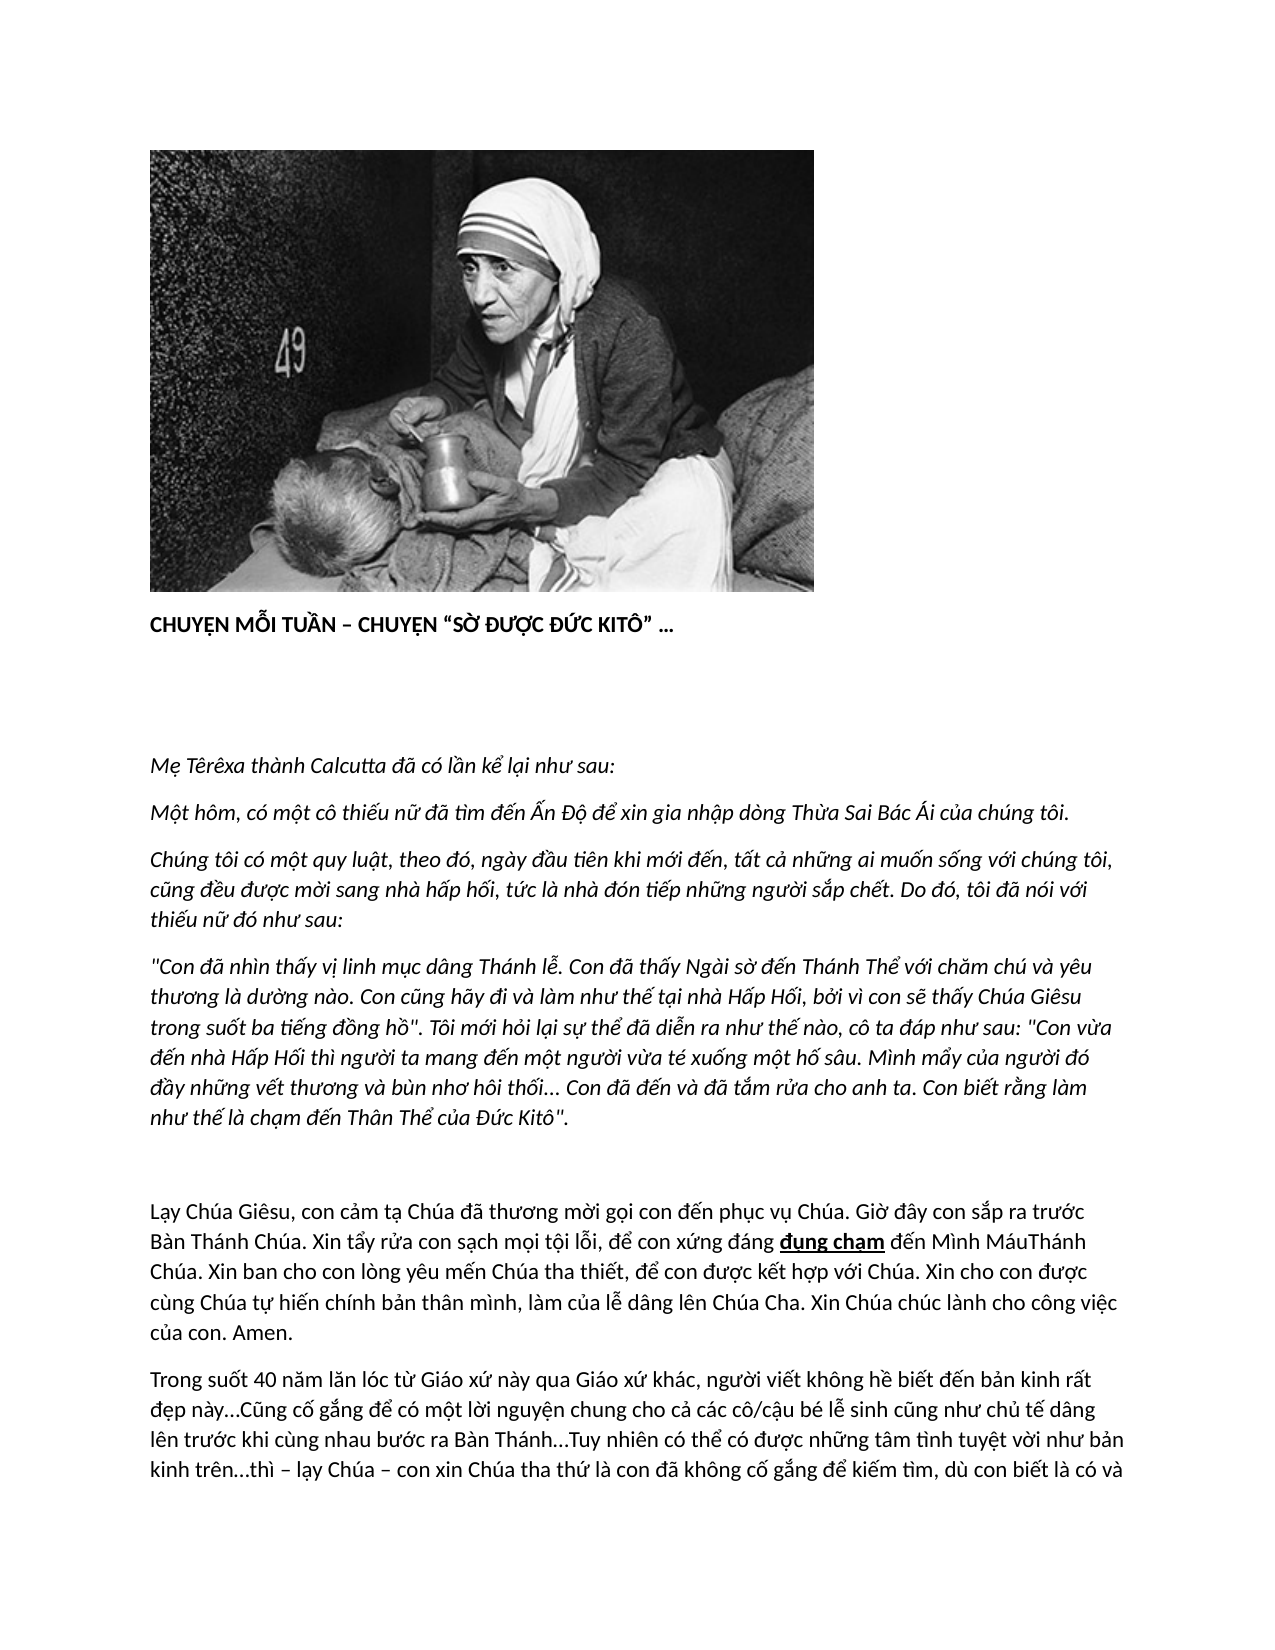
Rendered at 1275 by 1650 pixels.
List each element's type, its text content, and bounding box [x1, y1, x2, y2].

text Mẹ Têrêxa thành Calcutta đã có lần kể lại như sau: [150, 751, 1125, 779]
text CHUYỆN MỖI TUẦN – CHUYỆN “SỜ ÐƯỢC ÐỨC KITÔ” … [150, 611, 1125, 638]
picture [150, 150, 814, 592]
text Lạy Chúa Giêsu, con cảm tạ Chúa đã thương mời gọi con đến phục vụ Chúa. Giờ đây con sắp ra trước Bàn Thánh Chúa. Xin tẩy rửa con sạch mọi tội lỗi, để con xứng đáng đụng chạm đến Mình MáuThánh Chúa. Xin ban cho con lòng yêu mến Chúa tha thiết, để con được kết hợp với Chúa. Xin cho con được cùng Chúa tự hiến chính bản thân mình, làm của lễ dâng lên Chúa Cha. Xin Chúa chúc lành cho công việc của con. Amen. [150, 1197, 1125, 1346]
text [150, 1365, 1125, 1483]
text Chúng tôi có một quy luật, theo đó, ngày đầu tiên khi mới đến, tất cả những ai muốn sống với chúng tôi, cũng đều được mời sang nhà hấp hối, tức là nhà đón tiếp những người sắp chết. Do đó, tôi đã nói với thiếu nữ đó như sau: [150, 845, 1125, 933]
text "Con đã nhìn thấy vị linh mục dâng Thánh lễ. Con đã thấy Ngài sờ đến Thánh Thể với chăm chú và yêu thương là dường nào. Con cũng hãy đi và làm như thế tại nhà Hấp Hối, bởi vì con sẽ thấy Chúa Giêsu trong suốt ba tiếng đồng hồ". Tôi mới hỏi lại sự thể đã diễn ra như thế nào, cô ta đáp như sau: "Con vừa đến nhà Hấp Hối thì người ta mang đến một người vừa té xuống một hố sâu. Mình mẩy của người đó đầy những vết thương và bùn nhơ hôi thối... Con đã đến và đã tắm rửa cho anh ta. Con biết rằng làm như thế là chạm đến Thân Thể của Ðức Kitô". [150, 952, 1125, 1131]
text Một hôm, có một cô thiếu nữ đã tìm đến Ấn Ðộ để xin gia nhập dòng Thừa Sai Bác Ái của chúng tôi. [150, 798, 1125, 826]
